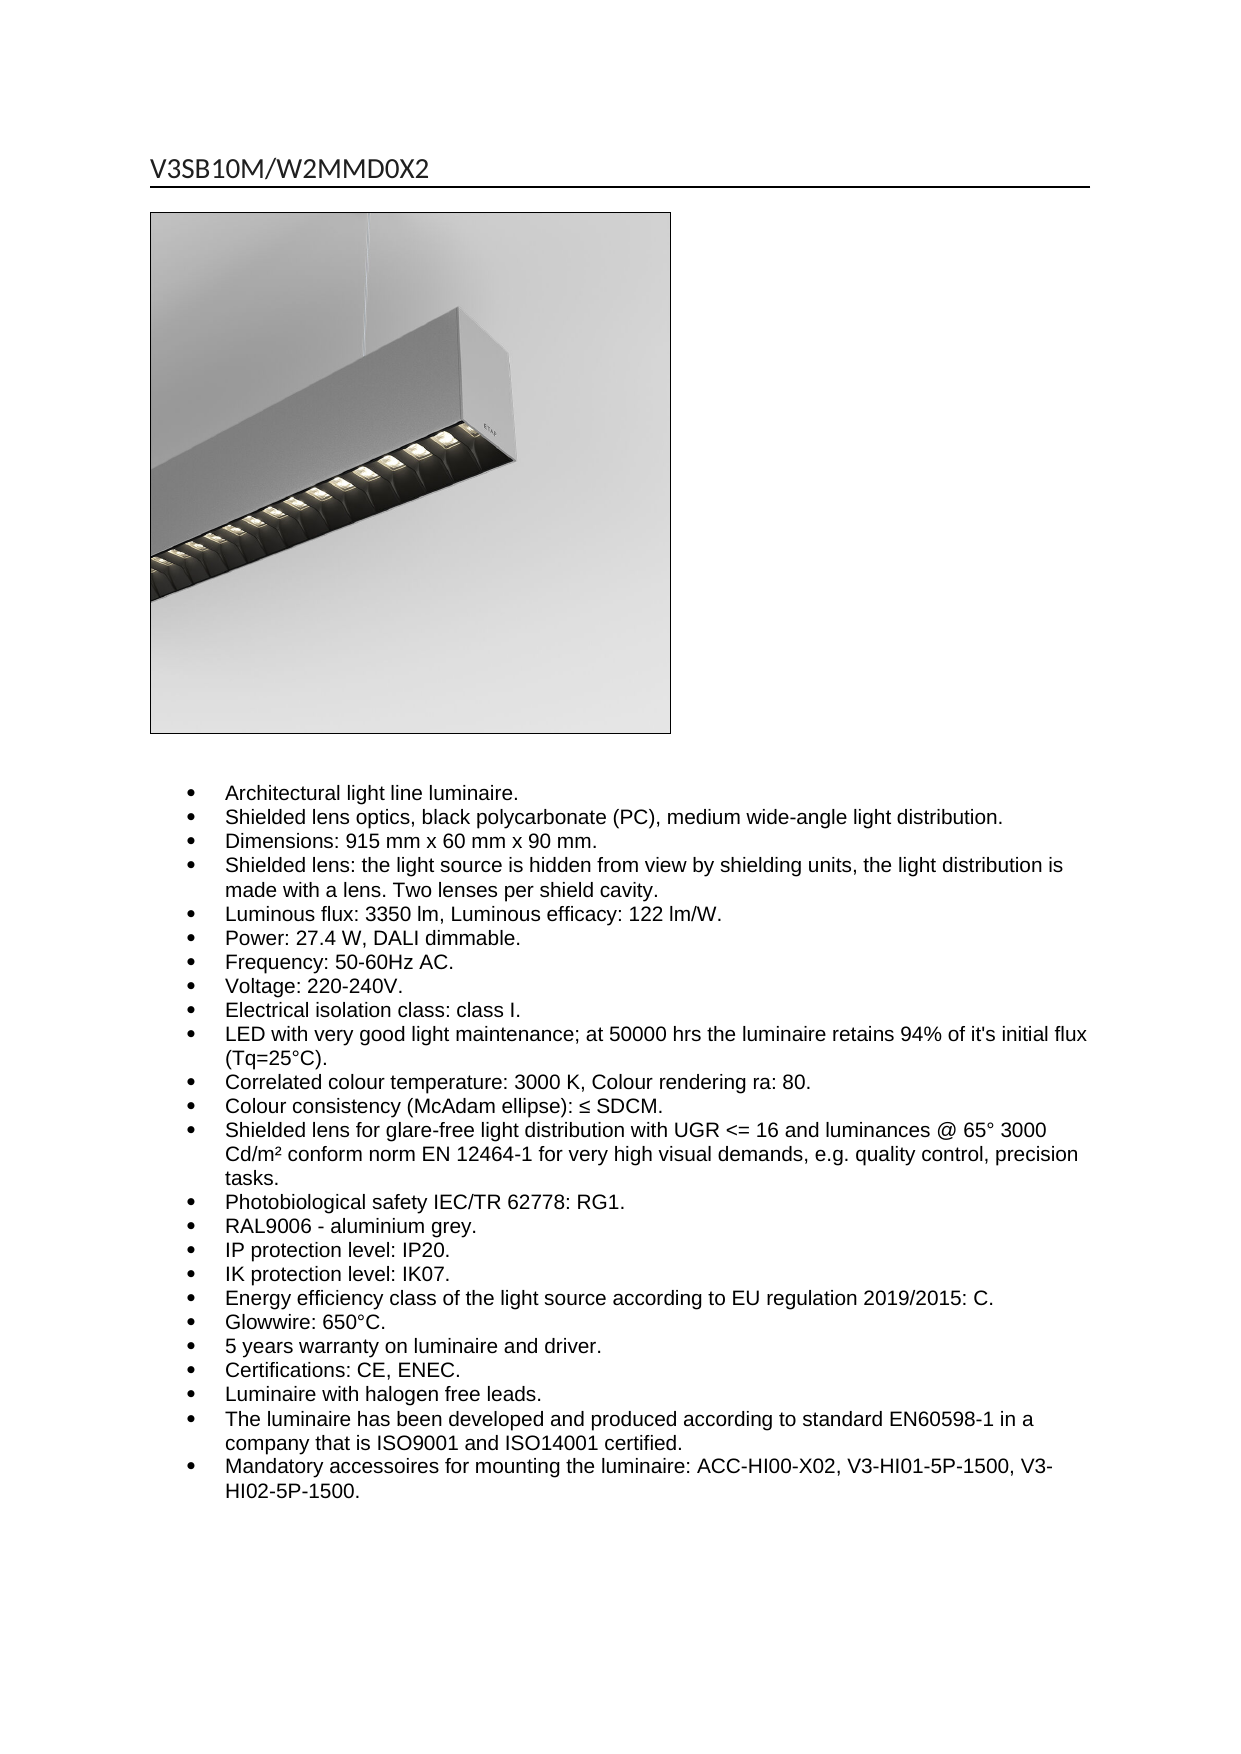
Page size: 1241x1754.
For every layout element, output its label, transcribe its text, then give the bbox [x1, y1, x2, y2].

list Colour consistency (McAdam ellipse): ≤ SDCM. [187, 1094, 1090, 1118]
list Architectural light line luminaire. [187, 781, 1090, 805]
list Frequency: 50-60Hz AC. [187, 949, 1090, 973]
list Shielded lens optics, black polycarbonate (PC), medium wide-angle light distribution. [187, 805, 1090, 829]
list IK protection level: IK07. [187, 1262, 1090, 1286]
list 5 years warranty on luminaire and driver. [187, 1334, 1090, 1358]
list Luminous flux: 3350 lm, Luminous efficacy: 122 lm/W. [187, 901, 1090, 925]
text V3SB10M/W2MMD0X2 [150, 150, 1090, 186]
list Mandatory accessoires for mounting the luminaire: ACC-HI00-X02, V3-HI01-5P-1500, V3-HI02-5P-1500. [187, 1454, 1090, 1502]
list IP protection level: IP20. [187, 1238, 1090, 1262]
list Shielded lens for glare-free light distribution with UGR <= 16 and luminances @ 65° 3000 Cd/m² conform norm EN 12464-1 for very high visual demands, e.g. quality control, precision tasks. [187, 1118, 1090, 1190]
picture [151, 213, 670, 733]
list Electrical isolation class: class I. [187, 998, 1090, 1022]
list Power: 27.4 W, DALI dimmable. [187, 925, 1090, 949]
list RAL9006 - aluminium grey. [187, 1214, 1090, 1238]
list Shielded lens: the light source is hidden from view by shielding units, the light distribution is made with a lens. Two lenses per shield cavity. [187, 853, 1090, 901]
list Photobiological safety IEC/TR 62778: RG1. [187, 1190, 1090, 1214]
list Voltage: 220-240V. [187, 973, 1090, 998]
list Luminaire with halogen free leads. [187, 1382, 1090, 1406]
list Glowwire: 650°C. [187, 1310, 1090, 1334]
list Correlated colour temperature: 3000 K, Colour rendering ra: 80. [187, 1070, 1090, 1094]
list The luminaire has been developed and produced according to standard EN60598-1 in a company that is ISO9001 and ISO14001 certified. [187, 1406, 1090, 1454]
list Certifications: CE, ENEC. [187, 1358, 1090, 1382]
list LED with very good light maintenance; at 50000 hrs the luminaire retains 94% of it's initial flux (Tq=25°C). [187, 1022, 1090, 1070]
list Dimensions: 915 mm x 60 mm x 90 mm. [187, 829, 1090, 853]
list Energy efficiency class of the light source according to EU regulation 2019/2015: C. [187, 1286, 1090, 1310]
